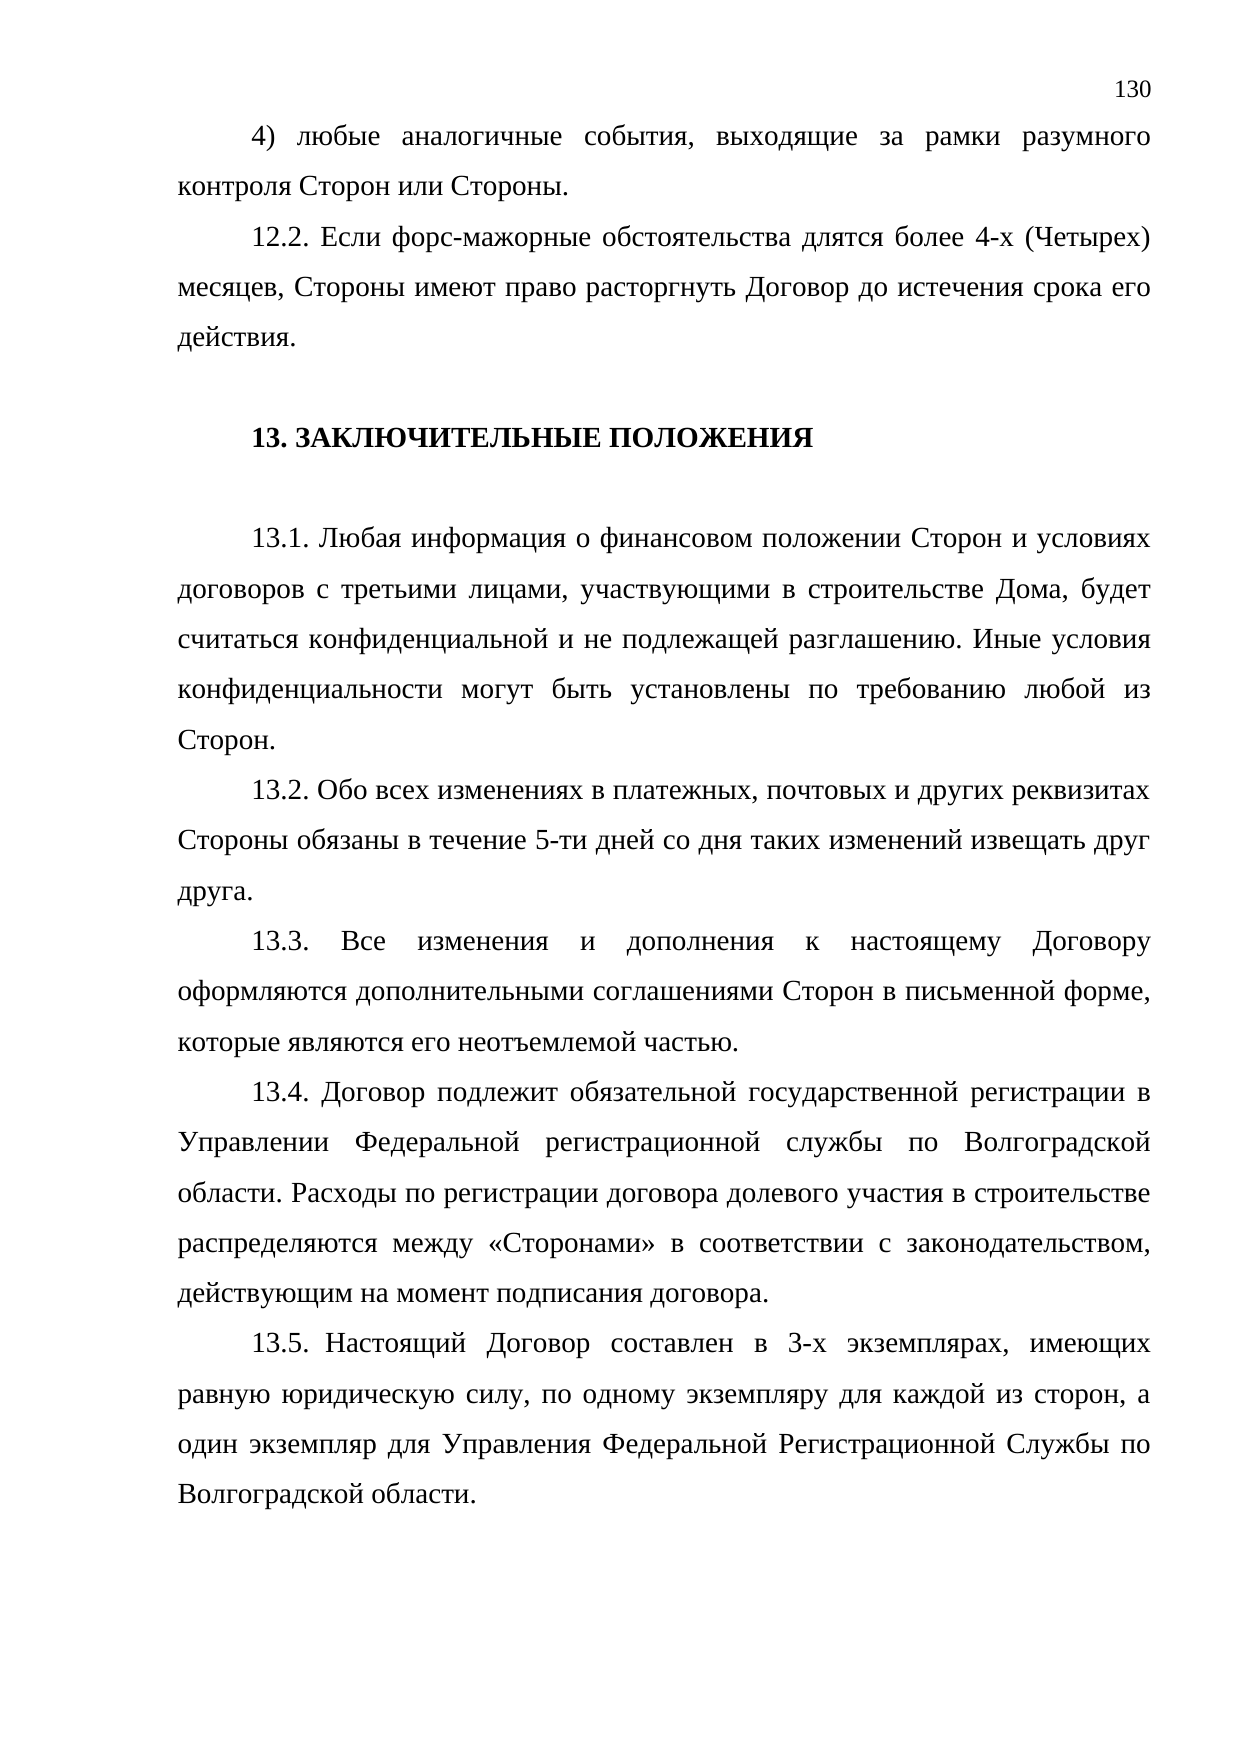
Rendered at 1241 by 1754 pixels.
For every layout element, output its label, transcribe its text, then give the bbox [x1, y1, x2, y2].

text 4) любые аналогичные события, выходящие за рамки разумного контроля Сторон или Стороны. [177, 118, 1152, 202]
text 13. ЗАКЛЮЧИТЕЛЬНЫЕ ПОЛОЖЕНИЯ [177, 420, 1152, 453]
text 13.3. Все изменения и дополнения к настоящему Договору оформляются дополнительными соглашениями Сторон в письменной форме, которые являются его неотъемлемой частью. [177, 923, 1152, 1057]
text 13.2. Обо всех изменениях в платежных, почтовых и других реквизитах Стороны обязаны в течение 5-ти дней со дня таких изменений извещать друг друга. [177, 772, 1152, 906]
text 13.5. Настоящий Договор составлен в 3-х экземплярах, имеющих равную юридическую силу, по одному экземпляру для каждой из сторон, а один экземпляр для Управления Федеральной Регистрационной Службы по Волгоградской области. [177, 1326, 1152, 1510]
text 12.2. Если форс-мажорные обстоятельства длятся более 4-х (Четырех) месяцев, Стороны имеют право расторгнуть Договор до истечения срока его действия. [177, 219, 1152, 353]
text 13.4. Договор подлежит обязательной государственной регистрации в Управлении Федеральной регистрационной службы по Волгоградской области. Расходы по регистрации договора долевого участия в строительстве распределяются между «Сторонами» в соответствии с законодательством, действующим на момент подписания договора. [177, 1074, 1152, 1309]
text 13.1. Любая информация о финансовом положении Сторон и условиях договоров с третьими лицами, участвующими в строительстве Дома, будет считаться конфиденциальной и не подлежащей разглашению. Иные условия конфиденциальности могут быть установлены по требованию любой из Сторон. [177, 521, 1152, 755]
